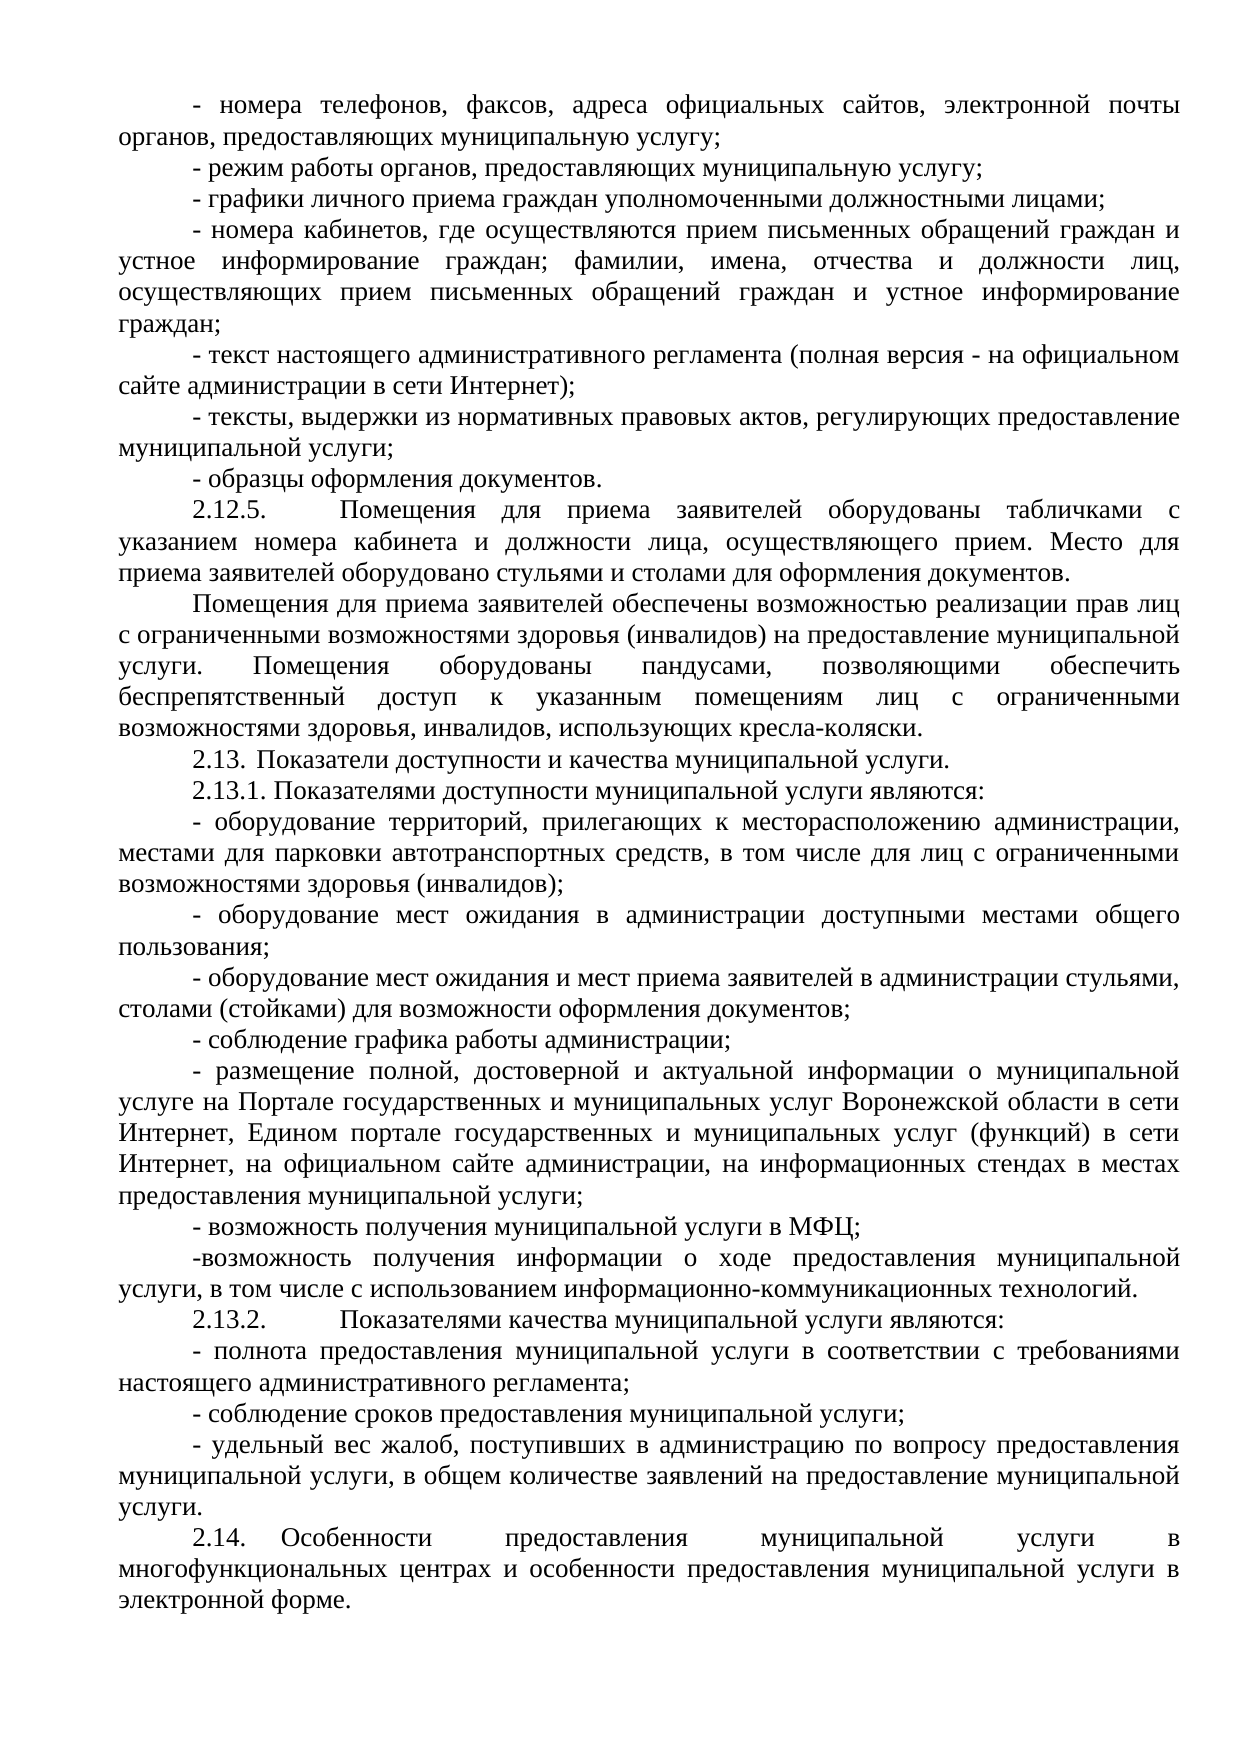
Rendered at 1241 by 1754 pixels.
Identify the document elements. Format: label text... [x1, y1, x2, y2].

list Показателями качества муниципальной услуги являются: [118, 1303, 1181, 1334]
text -возможность получения информации о ходе предоставления муниципальной услуги, в том числе с использованием информационно-коммуникационных технологий. [118, 1241, 1181, 1303]
text - образцы оформления документов. [118, 462, 1181, 493]
list Показателями доступности муниципальной услуги являются: [192, 774, 1181, 805]
text - удельный вес жалоб, поступивших в администрацию по вопросу предоставления муниципальной услуги, в общем количестве заявлений на предоставление муниципальной услуги. [118, 1428, 1181, 1521]
text - текст настоящего административного регламента (полная версия - на официальном сайте администрации в сети Интернет); [118, 338, 1181, 400]
list Показатели доступности и качества муниципальной услуги. [192, 743, 1181, 774]
text Помещения для приема заявителей обеспечены возможностью реализации прав лиц с ограниченными возможностями здоровья (инвалидов) на предоставление муниципальной услуги. Помещения оборудованы пандусами, позволяющими обеспечить беспрепятственный доступ к указанным помещениям лиц с ограниченными возможностями здоровья, инвалидов, использующих кресла-коляски. [118, 587, 1181, 743]
text - соблюдение графика работы администрации; [118, 1023, 1181, 1054]
list Помещения для приема заявителей оборудованы табличками с указанием номера кабинета и должности лица, осуществляющего прием. Место для приема заявителей оборудовано стульями и столами для оформления документов. [118, 493, 1181, 587]
text - тексты, выдержки из нормативных правовых актов, регулирующих предоставление муниципальной услуги; [118, 400, 1181, 462]
list Особенности предоставления муниципальной услуги в многофункциональных центрах и особенности предоставления муниципальной услуги в электронной форме. [118, 1521, 1181, 1615]
text - соблюдение сроков предоставления муниципальной услуги; [118, 1397, 1181, 1428]
text - оборудование мест ожидания в администрации доступными местами общего пользования; [118, 898, 1181, 961]
text - графики личного приема граждан уполномоченными должностными лицами; [118, 182, 1181, 213]
text - полнота предоставления муниципальной услуги в соответствии с требованиями настоящего административного регламента; [118, 1334, 1181, 1397]
text - оборудование мест ожидания и мест приема заявителей в администрации стульями, столами (стойками) для возможности оформления документов; [118, 961, 1181, 1023]
text - возможность получения муниципальной услуги в МФЦ; [118, 1210, 1181, 1241]
text - оборудование территорий, прилегающих к месторасположению администрации, местами для парковки автотранспортных средств, в том числе для лиц с ограниченными возможностями здоровья (инвалидов); [118, 805, 1181, 898]
text - номера кабинетов, где осуществляются прием письменных обращений граждан и устное информирование граждан; фамилии, имена, отчества и должности лиц, осуществляющих прием письменных обращений граждан и устное информирование граждан; [118, 213, 1181, 338]
text - размещение полной, достоверной и актуальной информации о муниципальной услуге на Портале государственных и муниципальных услуг Воронежской области в сети Интернет, Едином портале государственных и муниципальных услуг (функций) в сети Интернет, на официальном сайте администрации, на информационных стендах в местах предоставления муниципальной услуги; [118, 1054, 1181, 1210]
text - номера телефонов, факсов, адреса официальных сайтов, электронной почты органов, предоставляющих муниципальную услугу; [118, 89, 1181, 151]
text - режим работы органов, предоставляющих муниципальную услугу; [118, 151, 1181, 182]
